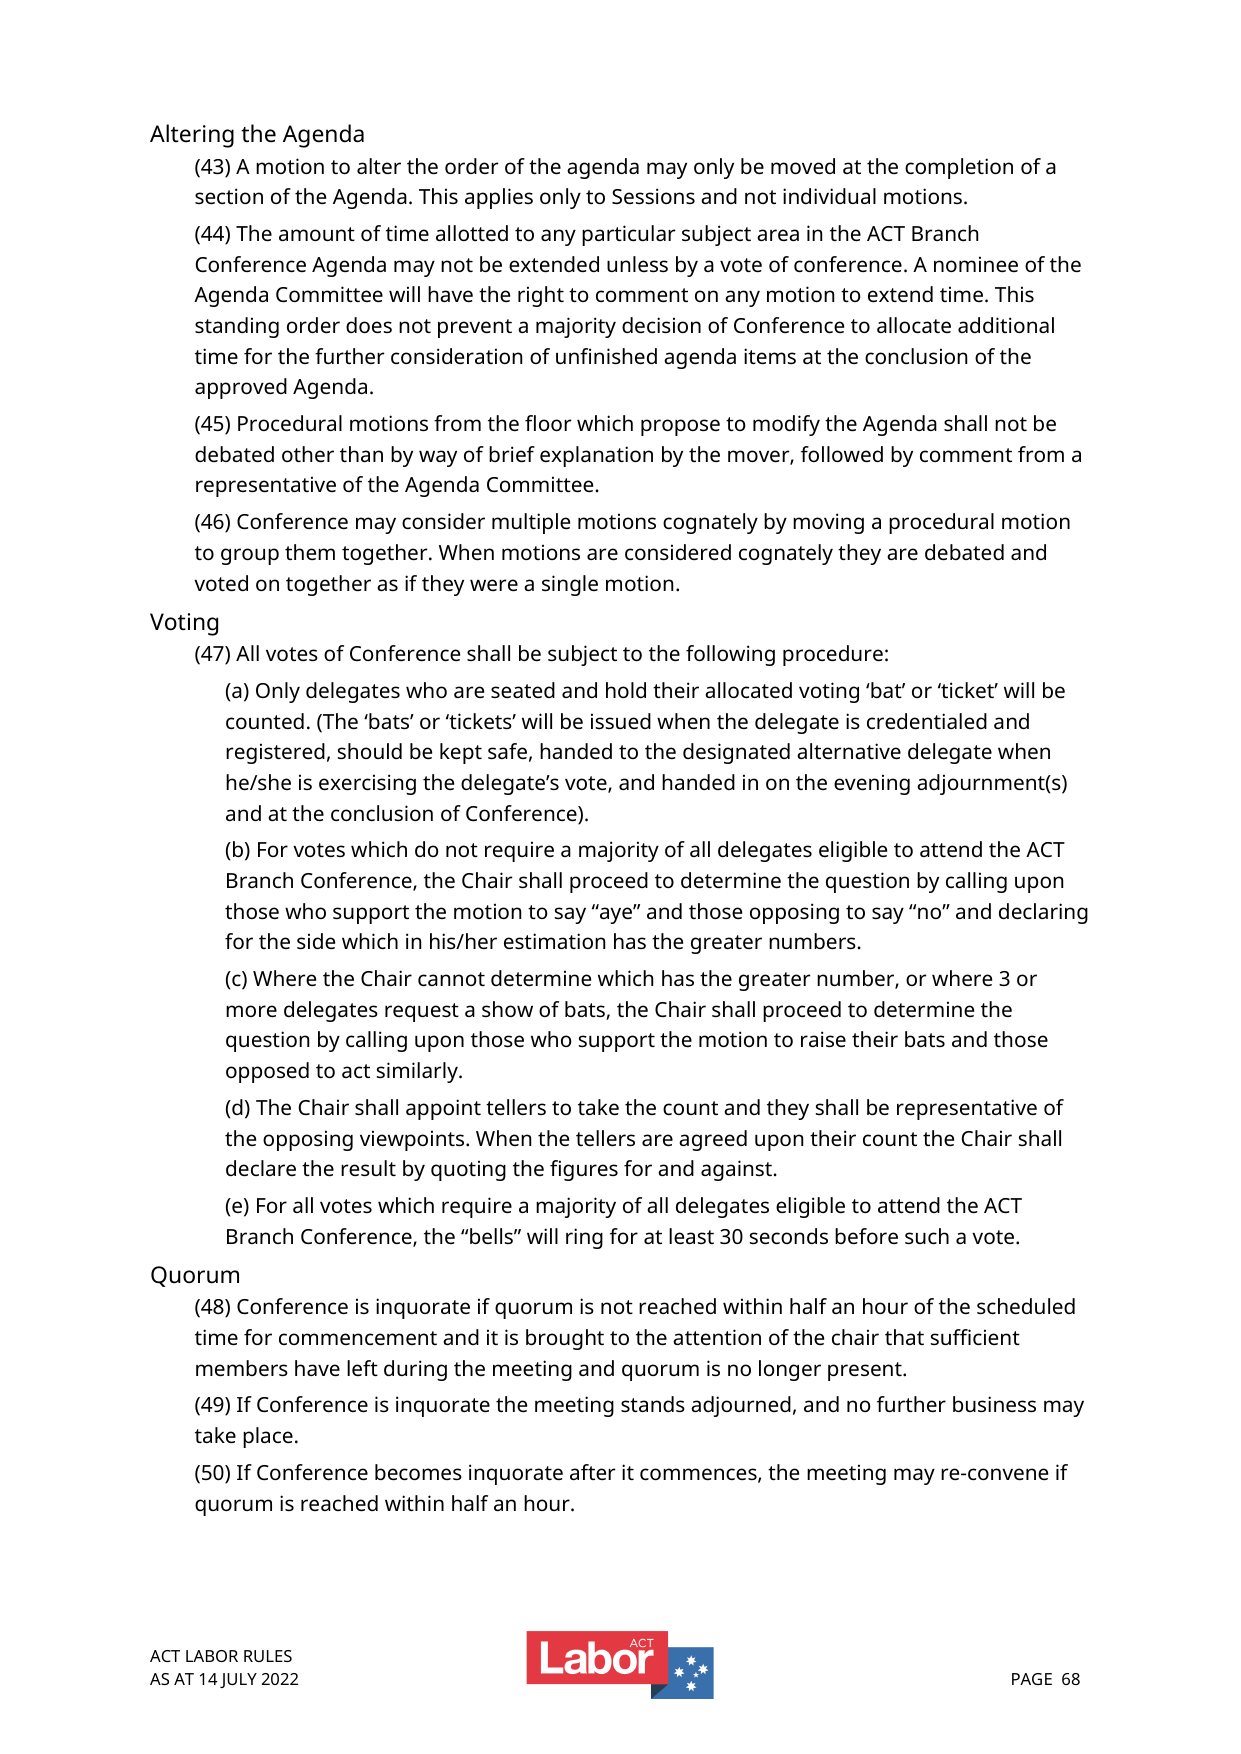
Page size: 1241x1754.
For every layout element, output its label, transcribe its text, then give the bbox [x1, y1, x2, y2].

text Only delegates who are seated and hold their allocated voting ‘bat’ or ‘ticket’ will be counted. (The ‘bats’ or ‘tickets’ will be issued when the delegate is credentialed and registered, should be kept safe, handed to the designated alternative delegate when he/she is exercising the delegate’s vote, and handed in on the evening adjournment(s) and at the conclusion of Conference). [225, 676, 1090, 827]
picture [526, 1631, 714, 1699]
text For votes which do not require a majority of all delegates eligible to attend the ACT Branch Conference, the Chair shall proceed to determine the question by calling upon those who support the motion to say “aye” and those opposing to say “no” and declaring for the side which in his/her estimation has the greater numbers. [225, 836, 1090, 956]
text The amount of time allotted to any particular subject area in the ACT Branch Conference Agenda may not be extended unless by a vote of conference. A nominee of the Agenda Committee will have the right to comment on any motion to extend time. This standing order does not prevent a majority decision of Conference to allocate additional time for the further consideration of unfinished agenda items at the conclusion of the approved Agenda. [194, 219, 1090, 401]
text If Conference becomes inquorate after it commences, the meeting may re-convene if quorum is reached within half an hour. [194, 1458, 1090, 1517]
text Conference may consider multiple motions cognately by moving a procedural motion to group them together. When motions are considered cognately they are debated and voted on together as if they were a single motion. [194, 507, 1090, 597]
text All votes of Conference shall be subject to the following procedure: [194, 639, 1090, 668]
text Quorum [150, 1259, 1090, 1290]
text For all votes which require a majority of all delegates eligible to attend the ACT Branch Conference, the “bells” will ring for at least 30 seconds before such a vote. [225, 1191, 1090, 1250]
text Conference is inquorate if quorum is not reached within half an hour of the scheduled time for commencement and it is brought to the attention of the chair that sufficient members have left during the meeting and quorum is no longer present. [194, 1292, 1090, 1382]
text Voting [150, 606, 1090, 637]
text Procedural motions from the floor which propose to modify the Agenda shall not be debated other than by way of brief explanation by the mover, followed by comment from a representative of the Agenda Committee. [194, 409, 1090, 499]
text A motion to alter the order of the agenda may only be moved at the completion of a section of the Agenda. This applies only to Sessions and not individual motions. [194, 152, 1090, 211]
text Where the Chair cannot determine which has the greater number, or where 3 or more delegates request a show of bats, the Chair shall proceed to determine the question by calling upon those who support the motion to raise their bats and those opposed to act similarly. [225, 964, 1090, 1085]
text Altering the Agenda [150, 118, 1090, 149]
text The Chair shall appoint tellers to take the count and they shall be representative of the opposing viewpoints. When the tellers are agreed upon their count the Chair shall declare the result by quoting the figures for and against. [225, 1093, 1090, 1183]
text If Conference is inquorate the meeting stands adjourned, and no further business may take place. [194, 1391, 1090, 1450]
